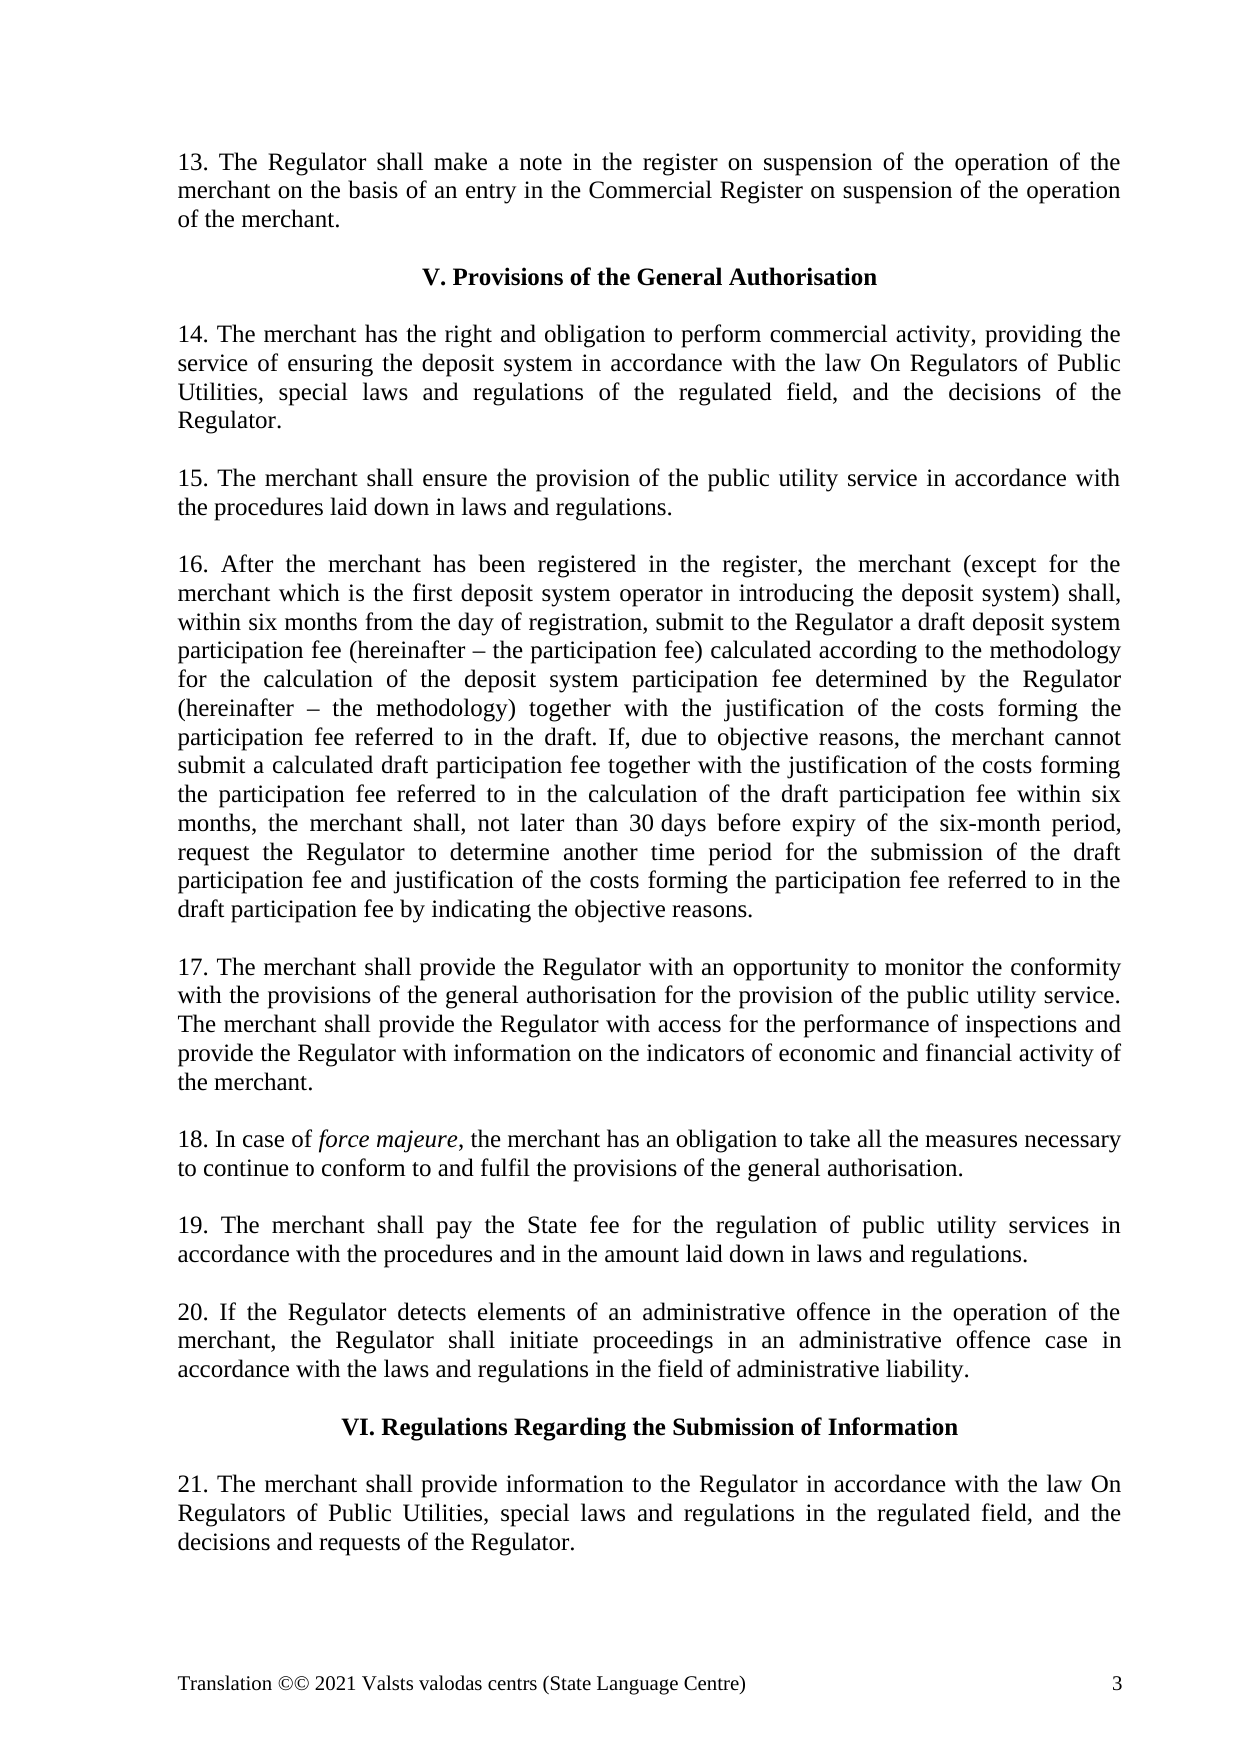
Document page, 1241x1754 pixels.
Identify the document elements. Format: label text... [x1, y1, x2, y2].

text 14. The merchant has the right and obligation to perform commercial activity, providing the service of ensuring the deposit system in accordance with the law On Regulators of Public Utilities, special laws and regulations of the regulated field, and the decisions of the Regulator. [177, 319, 1122, 434]
text 17. The merchant shall provide the Regulator with an opportunity to monitor the conformity with the provisions of the general authorisation for the provision of the public utility service. The merchant shall provide the Regulator with access for the performance of inspections and provide the Regulator with information on the indicators of economic and financial activity of the merchant. [177, 952, 1122, 1096]
text 13. The Regulator shall make a note in the register on suspension of the operation of the merchant on the basis of an entry in the Commercial Register on suspension of the operation of the merchant. [177, 147, 1122, 233]
text 19. The merchant shall pay the State fee for the regulation of public utility services in accordance with the procedures and in the amount laid down in laws and regulations. [177, 1211, 1122, 1268]
text V. Provisions of the General Authorisation [177, 262, 1122, 291]
text 20. If the Regulator detects elements of an administrative offence in the operation of the merchant, the Regulator shall initiate proceedings in an administrative offence case in accordance with the laws and regulations in the field of administrative liability. [177, 1297, 1122, 1383]
text 21. The merchant shall provide information to the Regulator in accordance with the law On Regulators of Public Utilities, special laws and regulations in the regulated field, and the decisions and requests of the Regulator. [177, 1469, 1122, 1556]
text 16. After the merchant has been registered in the register, the merchant (except for the merchant which is the first deposit system operator in introducing the deposit system) shall, within six months from the day of registration, submit to the Regulator a draft deposit system participation fee (hereinafter – the participation fee) calculated according to the methodology for the calculation of the deposit system participation fee determined by the Regulator (hereinafter – the methodology) together with the justification of the costs forming the participation fee referred to in the draft. If, due to objective reasons, the merchant cannot submit a calculated draft participation fee together with the justification of the costs forming the participation fee referred to in the calculation of the draft participation fee within six months, the merchant shall, not later than 30 days before expiry of the six-month period, request the Regulator to determine another time period for the submission of the draft participation fee and justification of the costs forming the participation fee referred to in the draft participation fee by indicating the objective reasons. [177, 549, 1122, 923]
text 18. In case of force majeure, the merchant has an obligation to take all the measures necessary to continue to conform to and fulfil the provisions of the general authorisation. [177, 1124, 1122, 1182]
text 15. The merchant shall ensure the provision of the public utility service in accordance with the procedures laid down in laws and regulations. [177, 463, 1122, 521]
text VI. Regulations Regarding the Submission of Information [177, 1412, 1122, 1441]
